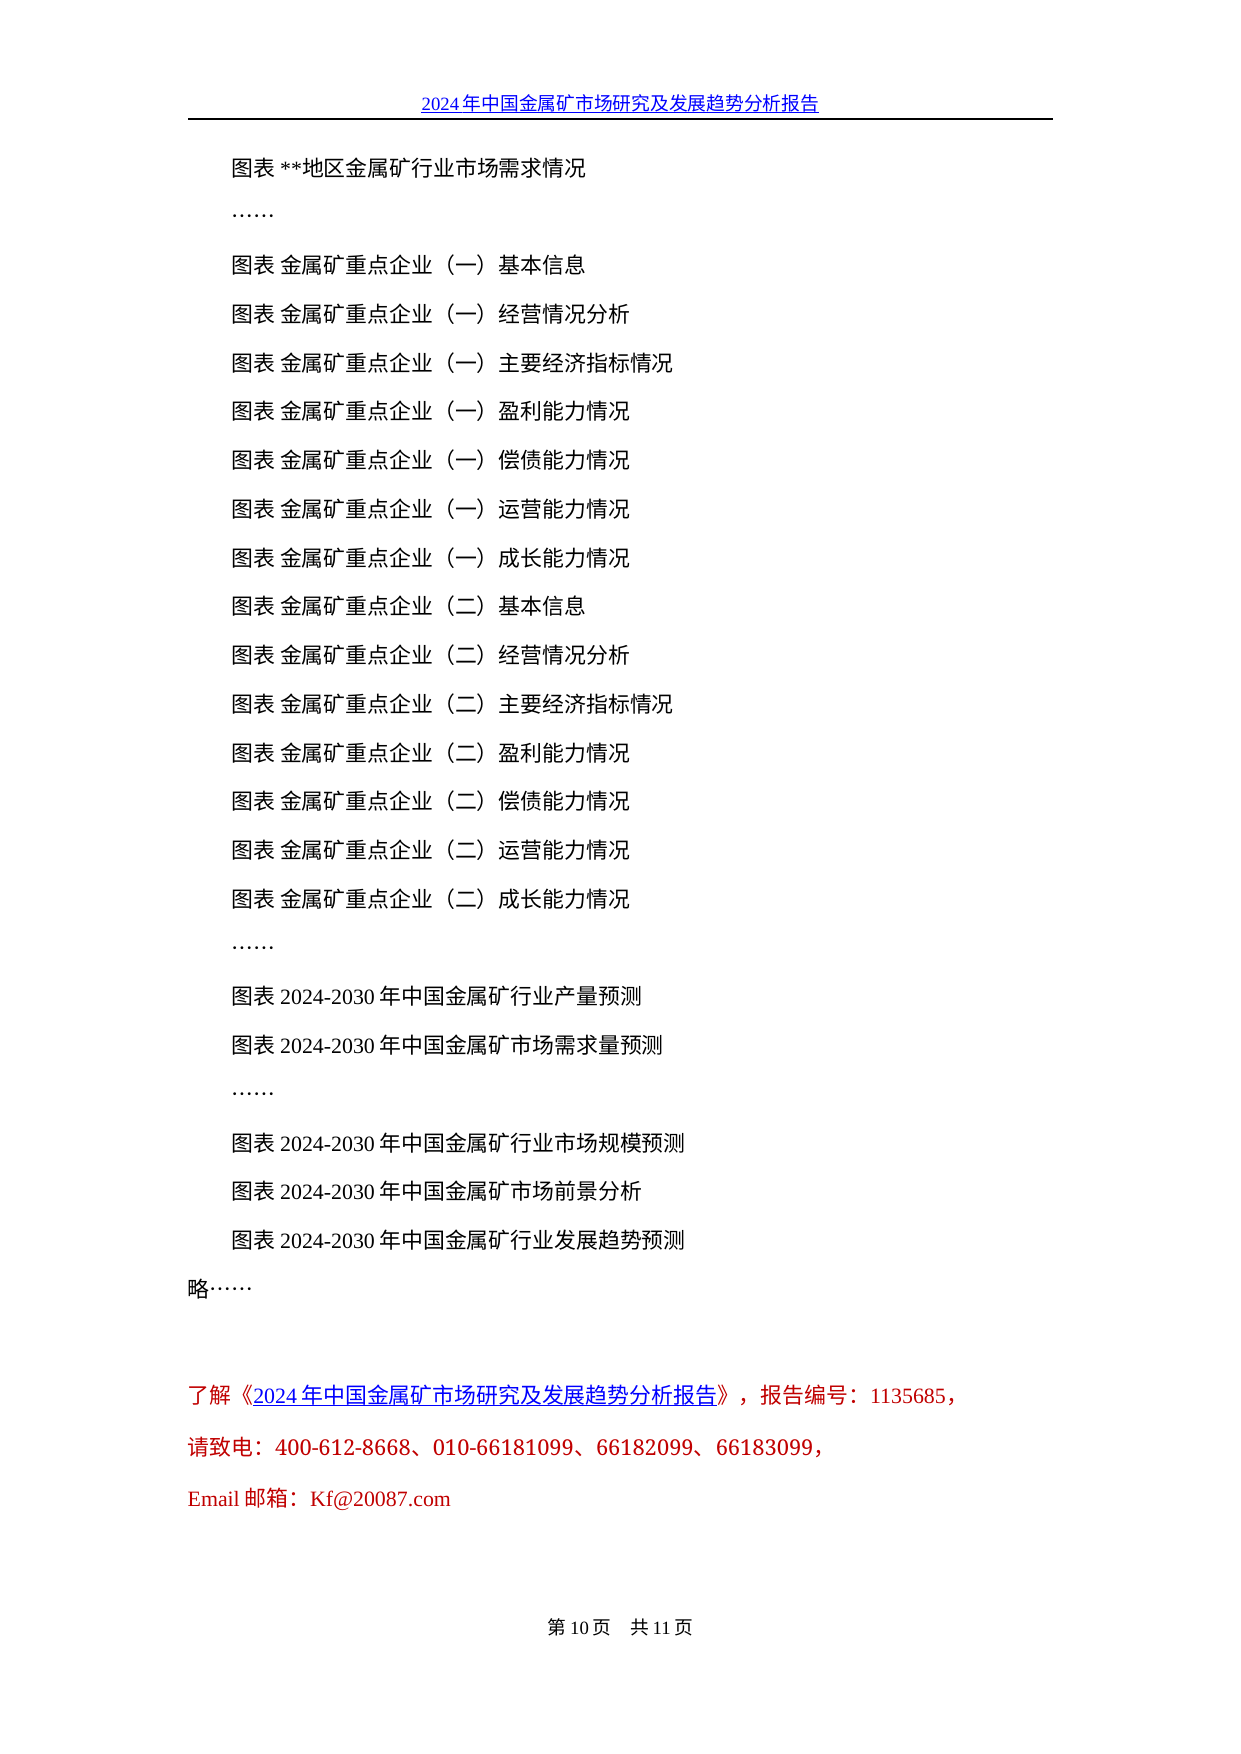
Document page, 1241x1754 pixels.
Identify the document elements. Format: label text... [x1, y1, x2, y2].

text 请致电：400-612-8668、010-66181099、66182099、66183099， [187, 1429, 1053, 1462]
text Email邮箱：Kf@20087.com [187, 1481, 1053, 1513]
text 了解《2024年中国金属矿市场研究及发展趋势分析报告》，报告编号：1135685， [187, 1378, 1053, 1410]
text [187, 150, 1053, 1304]
